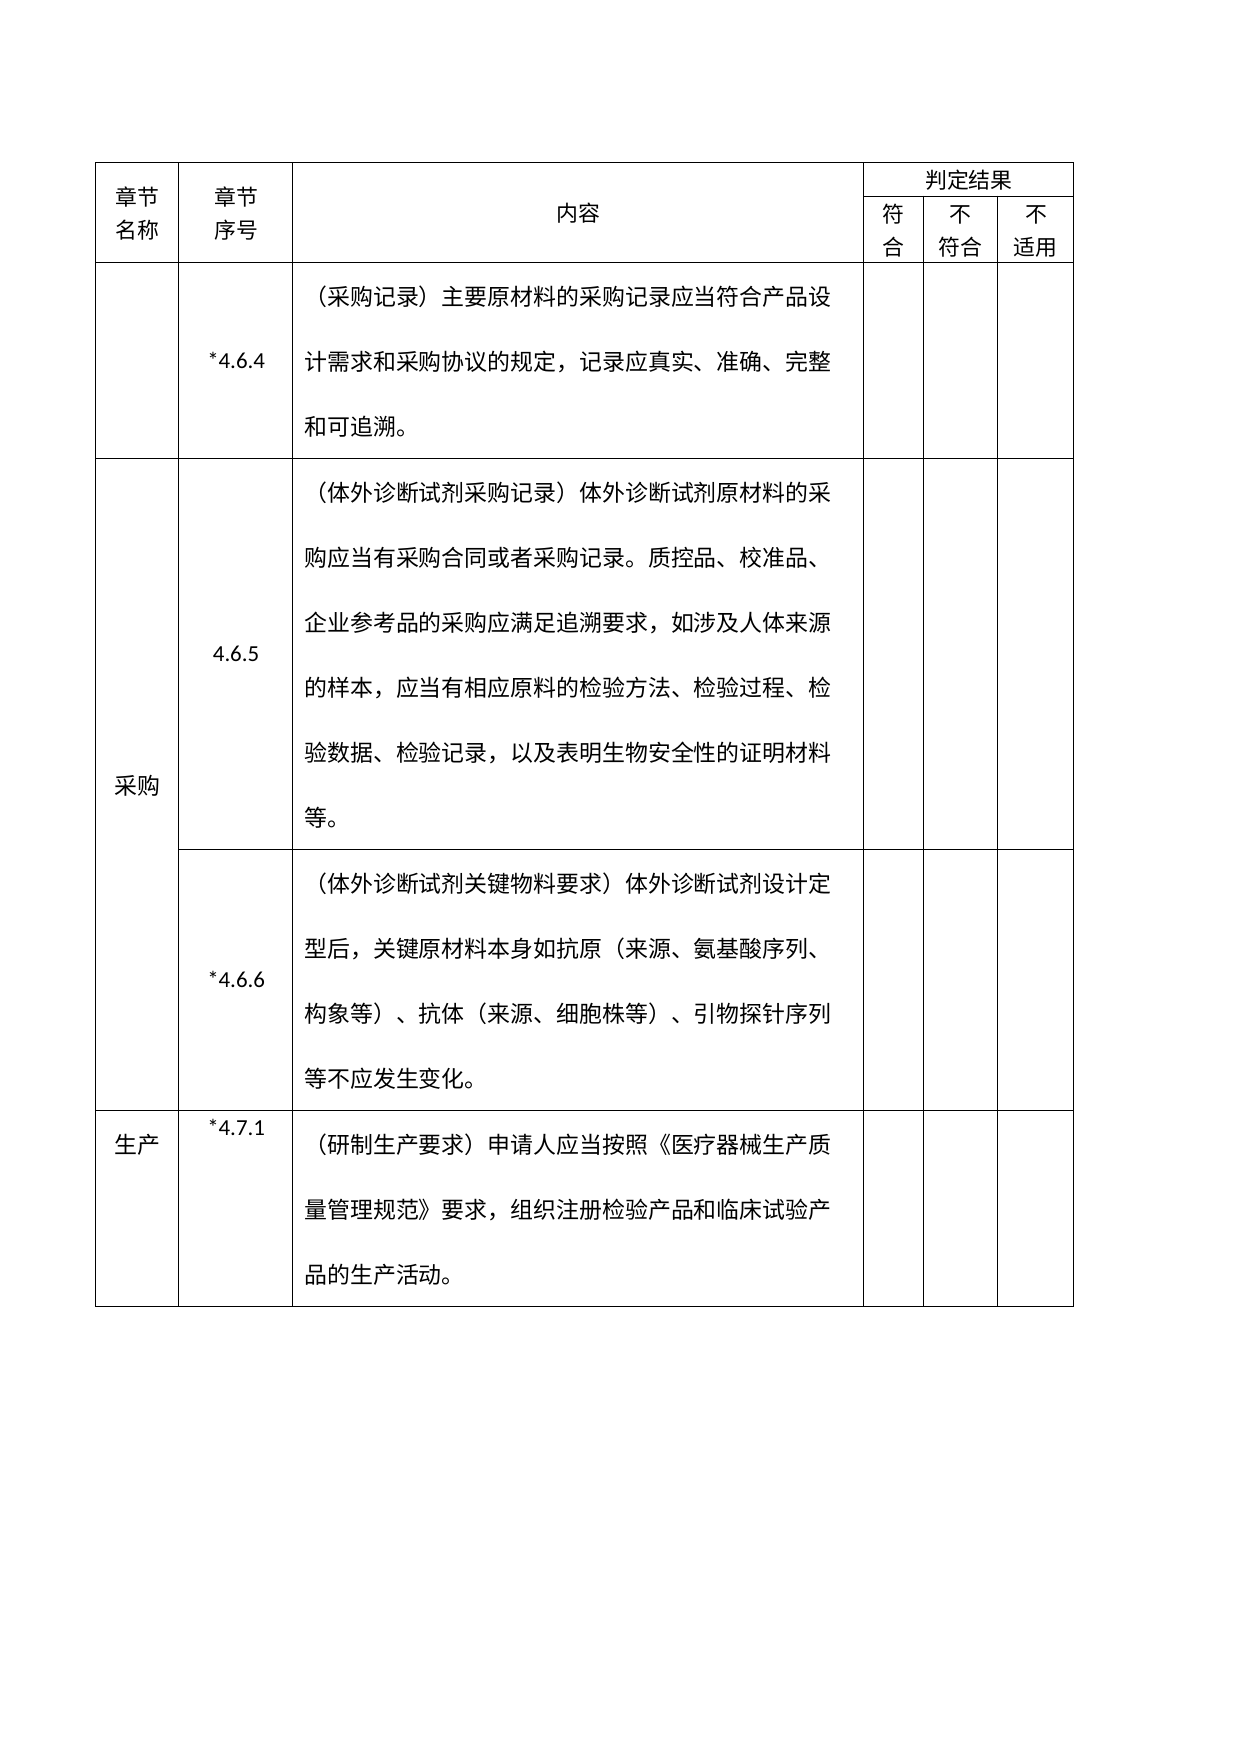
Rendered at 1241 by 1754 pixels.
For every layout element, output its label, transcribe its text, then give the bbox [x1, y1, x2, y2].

table_cell [998, 1111, 1073, 1306]
table_cell *4.6.4 [179, 263, 292, 458]
table_cell 符合 [864, 197, 923, 262]
table_cell [998, 850, 1073, 1110]
table_cell [864, 263, 923, 458]
table_cell [864, 850, 923, 1110]
table_cell （采购记录）主要原材料的采购记录应当符合产品设计需求和采购协议的规定，记录应真实、准确、完整和可追溯。 [293, 263, 863, 458]
table_cell （体外诊断试剂采购记录）体外诊断试剂原材料的采购应当有采购合同或者采购记录。质控品、校准品、企业参考品的采购应满足追溯要求，如涉及人体来源的样本，应当有相应原料的检验方法、检验过程、检验数据、检验记录，以及表明生物安全性的证明材料等。 [293, 459, 863, 849]
table_cell （研制生产要求）申请人应当按照《医疗器械生产质量管理规范》要求，组织注册检验产品和临床试验产品的生产活动。 [293, 1111, 863, 1306]
table_cell [924, 1111, 997, 1306]
table_header 章节 序号 [179, 163, 292, 262]
table_cell 不 符合 [924, 197, 997, 262]
table_cell [924, 459, 997, 849]
table_cell 4.6.5 [179, 459, 292, 849]
table_cell [998, 459, 1073, 849]
table_cell [924, 850, 997, 1110]
table_header 内容 [293, 163, 863, 262]
table_header 章节名称 [96, 163, 178, 262]
table_cell [924, 263, 997, 458]
table_cell 不 适用 [998, 197, 1073, 262]
table_cell 生产 [96, 1111, 178, 1306]
table_cell *4.7.1 [179, 1111, 292, 1306]
table_cell [998, 263, 1073, 458]
table_header 判定结果 [864, 163, 1073, 196]
table_cell 采购 [96, 459, 178, 1110]
table_cell （体外诊断试剂关键物料要求）体外诊断试剂设计定型后，关键原材料本身如抗原（来源、氨基酸序列、构象等）、抗体（来源、细胞株等）、引物探针序列等不应发生变化。 [293, 850, 863, 1110]
table_cell *4.6.6 [179, 850, 292, 1110]
table_cell [864, 1111, 923, 1306]
table_cell [864, 459, 923, 849]
